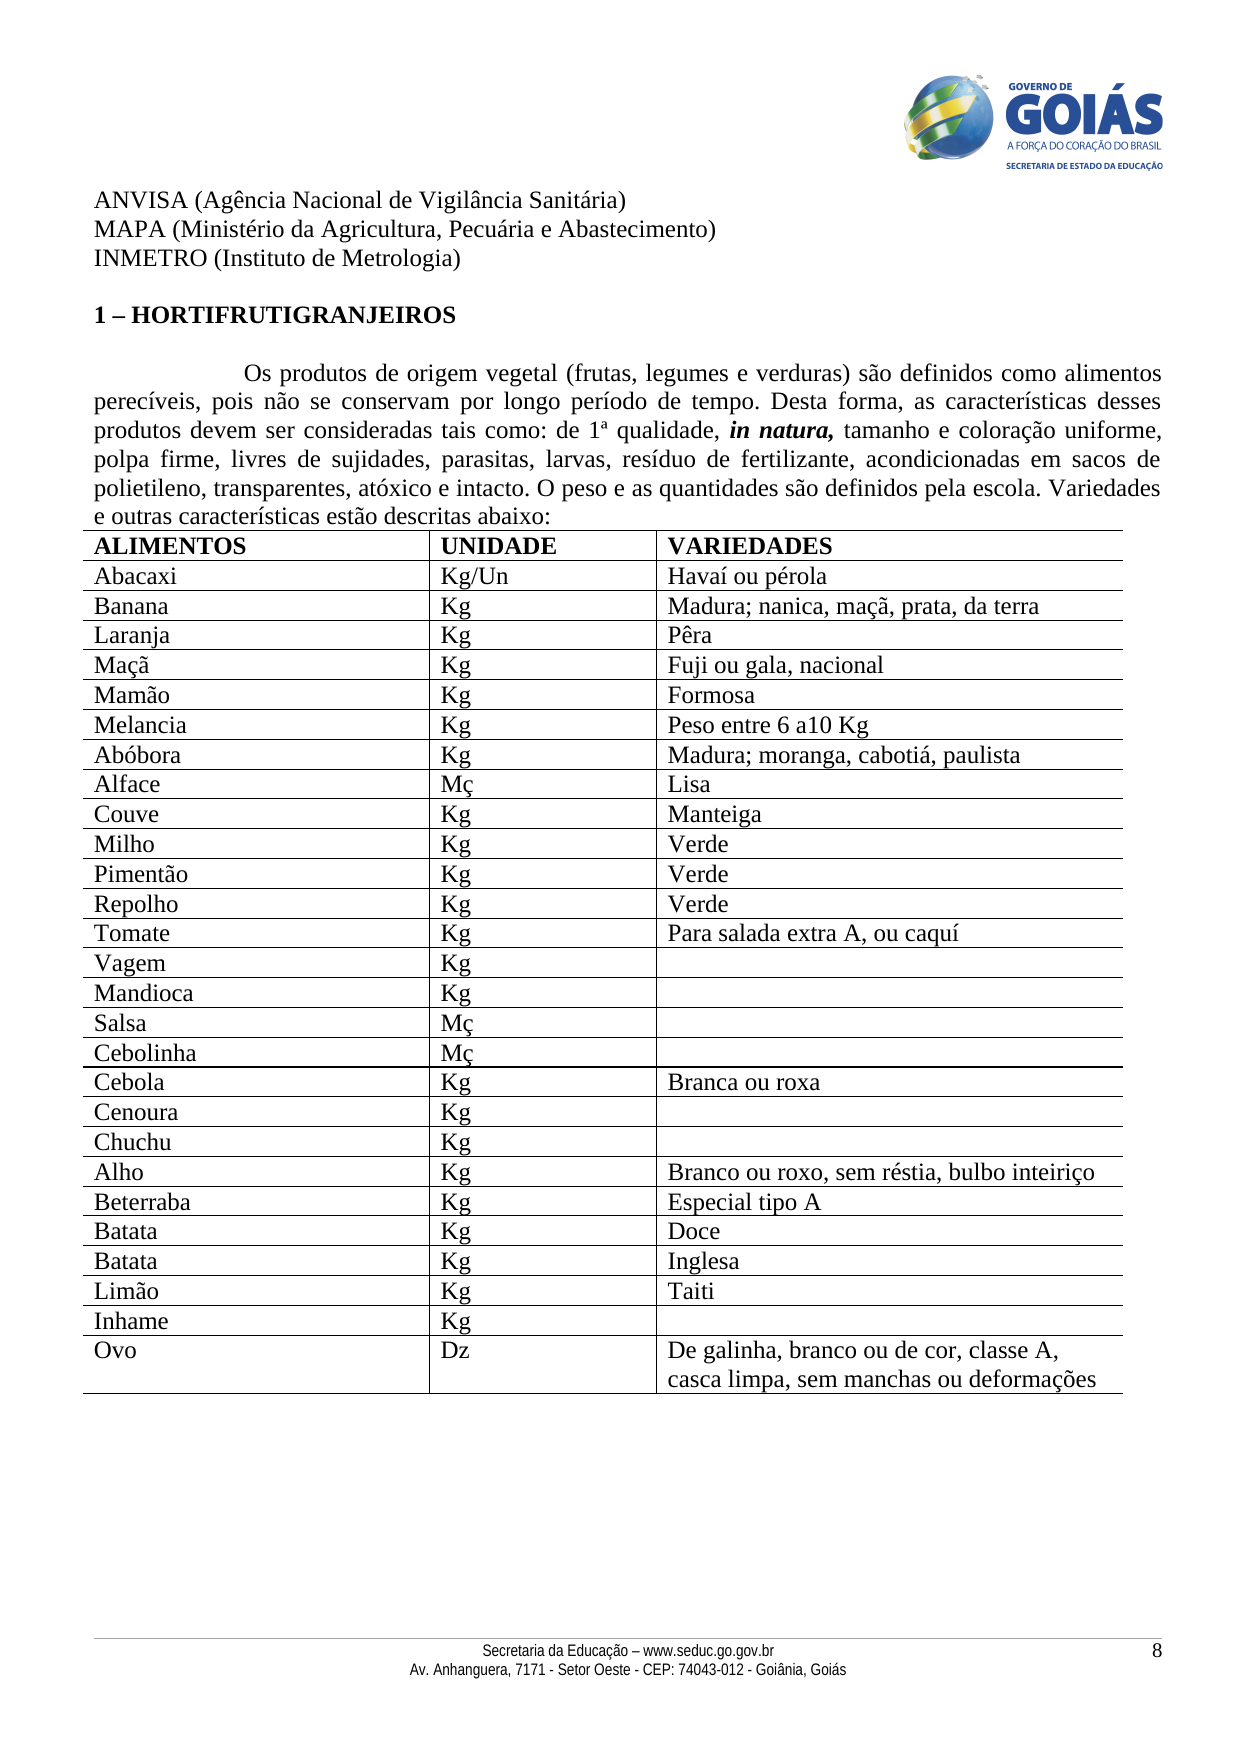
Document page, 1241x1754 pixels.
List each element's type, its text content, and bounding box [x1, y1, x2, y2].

table_cell Lisa [657, 770, 1123, 798]
table_cell [657, 1038, 1123, 1066]
table_cell Especial tipo A [657, 1187, 1123, 1215]
table_cell [657, 948, 1123, 977]
table_cell Kg [430, 1097, 656, 1126]
table_cell Batata [83, 1246, 429, 1275]
table_cell Maçã [83, 650, 429, 679]
table_cell Vagem [83, 948, 429, 977]
table_cell Formosa [657, 680, 1123, 709]
table_cell [657, 978, 1123, 1007]
table_cell Mandioca [83, 978, 429, 1007]
table_cell Kg [430, 591, 656, 619]
table_cell Alho [83, 1157, 429, 1186]
text INMETRO (Instituto de Metrologia) [94, 243, 1162, 271]
table_cell Salsa [83, 1008, 429, 1037]
table_cell Kg [430, 859, 656, 888]
table_cell [657, 1097, 1123, 1126]
table_cell Taiti [657, 1276, 1123, 1305]
table_cell Repolho [83, 889, 429, 917]
table_cell Alface [83, 770, 429, 798]
table_cell Branco ou roxo, sem réstia, bulbo inteiriço [657, 1157, 1123, 1186]
table_cell Couve [83, 799, 429, 828]
table_cell Beterraba [83, 1187, 429, 1215]
table_cell Kg [430, 710, 656, 739]
table_cell Madura; nanica, maçã, prata, da terra [657, 591, 1123, 619]
table_cell Kg [430, 799, 656, 828]
table_cell Kg [430, 740, 656, 768]
table_cell Madura; moranga, cabotiá, paulista [657, 740, 1123, 768]
table_cell Chuchu [83, 1127, 429, 1156]
table_cell Branca ou roxa [657, 1068, 1123, 1096]
table_cell Kg [430, 621, 656, 649]
table_cell Para salada extra A, ou caquí [657, 919, 1123, 947]
table_cell Kg [430, 1068, 656, 1096]
table_cell Kg [430, 1127, 656, 1156]
table_cell Doce [657, 1216, 1123, 1245]
table_cell Mç [430, 770, 656, 798]
picture [904, 75, 1163, 171]
table_cell Kg [430, 1216, 656, 1245]
table_cell Kg [430, 650, 656, 679]
table_cell De galinha, branco ou de cor, classe A, casca limpa, sem manchas ou deformações [657, 1336, 1123, 1393]
table_cell Banana [83, 591, 429, 619]
table_cell Milho [83, 829, 429, 858]
table_cell Havaí ou pérola [657, 561, 1123, 590]
table_cell Cenoura [83, 1097, 429, 1126]
table_cell Kg [430, 889, 656, 917]
table_cell Verde [657, 829, 1123, 858]
table_cell Kg [430, 680, 656, 709]
table_cell Kg [430, 948, 656, 977]
table_cell Abóbora [83, 740, 429, 768]
table_cell Batata [83, 1216, 429, 1245]
table_cell Pêra [657, 621, 1123, 649]
table_cell Pimentão [83, 859, 429, 888]
table_cell Dz [430, 1336, 656, 1393]
table_cell Kg/Un [430, 561, 656, 590]
table_cell Verde [657, 859, 1123, 888]
table_cell Kg [430, 1306, 656, 1334]
table_header VARIEDADES [657, 531, 1123, 560]
table_cell Fuji ou gala, nacional [657, 650, 1123, 679]
table_cell Limão [83, 1276, 429, 1305]
table_cell [657, 1008, 1123, 1037]
table_cell Kg [430, 919, 656, 947]
table_cell Cebola [83, 1068, 429, 1096]
table_header ALIMENTOS [83, 531, 429, 560]
text MAPA (Ministério da Agricultura, Pecuária e Abastecimento) [94, 214, 1162, 243]
table_cell [657, 1127, 1123, 1156]
table_cell Inhame [83, 1306, 429, 1334]
text Os produtos de origem vegetal (frutas, legumes e verduras) são definidos como alimentos perecíveis, pois não se conservam por longo período de tempo. Desta forma, as características desses produtos devem ser consideradas tais como: de 1ª qualidade, in natura, tamanho e coloração uniforme, polpa firme, livres de sujidades, parasitas, larvas, resíduo de fertilizante, acondicionadas em sacos de polietileno, transparentes, atóxico e intacto. O peso e as quantidades são definidos pela escola. Variedades e outras características estão descritas abaixo: [94, 358, 1162, 530]
table_cell Cebolinha [83, 1038, 429, 1066]
table_cell Peso entre [657, 710, 1123, 739]
table_cell Ovo [83, 1336, 429, 1393]
table_cell Kg [430, 1187, 656, 1215]
table_cell Kg [430, 1276, 656, 1305]
table_header UNIDADE [430, 531, 656, 560]
table_cell Mamão [83, 680, 429, 709]
table_cell Mç [430, 1008, 656, 1037]
text ANVISA (Agência Nacional de Vigilância Sanitária) [94, 185, 1162, 214]
table_cell Melancia [83, 710, 429, 739]
table_cell Laranja [83, 621, 429, 649]
table_cell Kg [430, 829, 656, 858]
table_cell Kg [430, 1246, 656, 1275]
text 1 – HORTIFRUTIGRANJEIROS [94, 300, 1162, 329]
table_cell [657, 1306, 1123, 1334]
table_cell Manteiga [657, 799, 1123, 828]
table_cell Mç [430, 1038, 656, 1066]
table_cell Abacaxi [83, 561, 429, 590]
table_cell Kg [430, 978, 656, 1007]
table_cell Verde [657, 889, 1123, 917]
table_cell Tomate [83, 919, 429, 947]
table_cell Kg [430, 1157, 656, 1186]
table_cell Inglesa [657, 1246, 1123, 1275]
